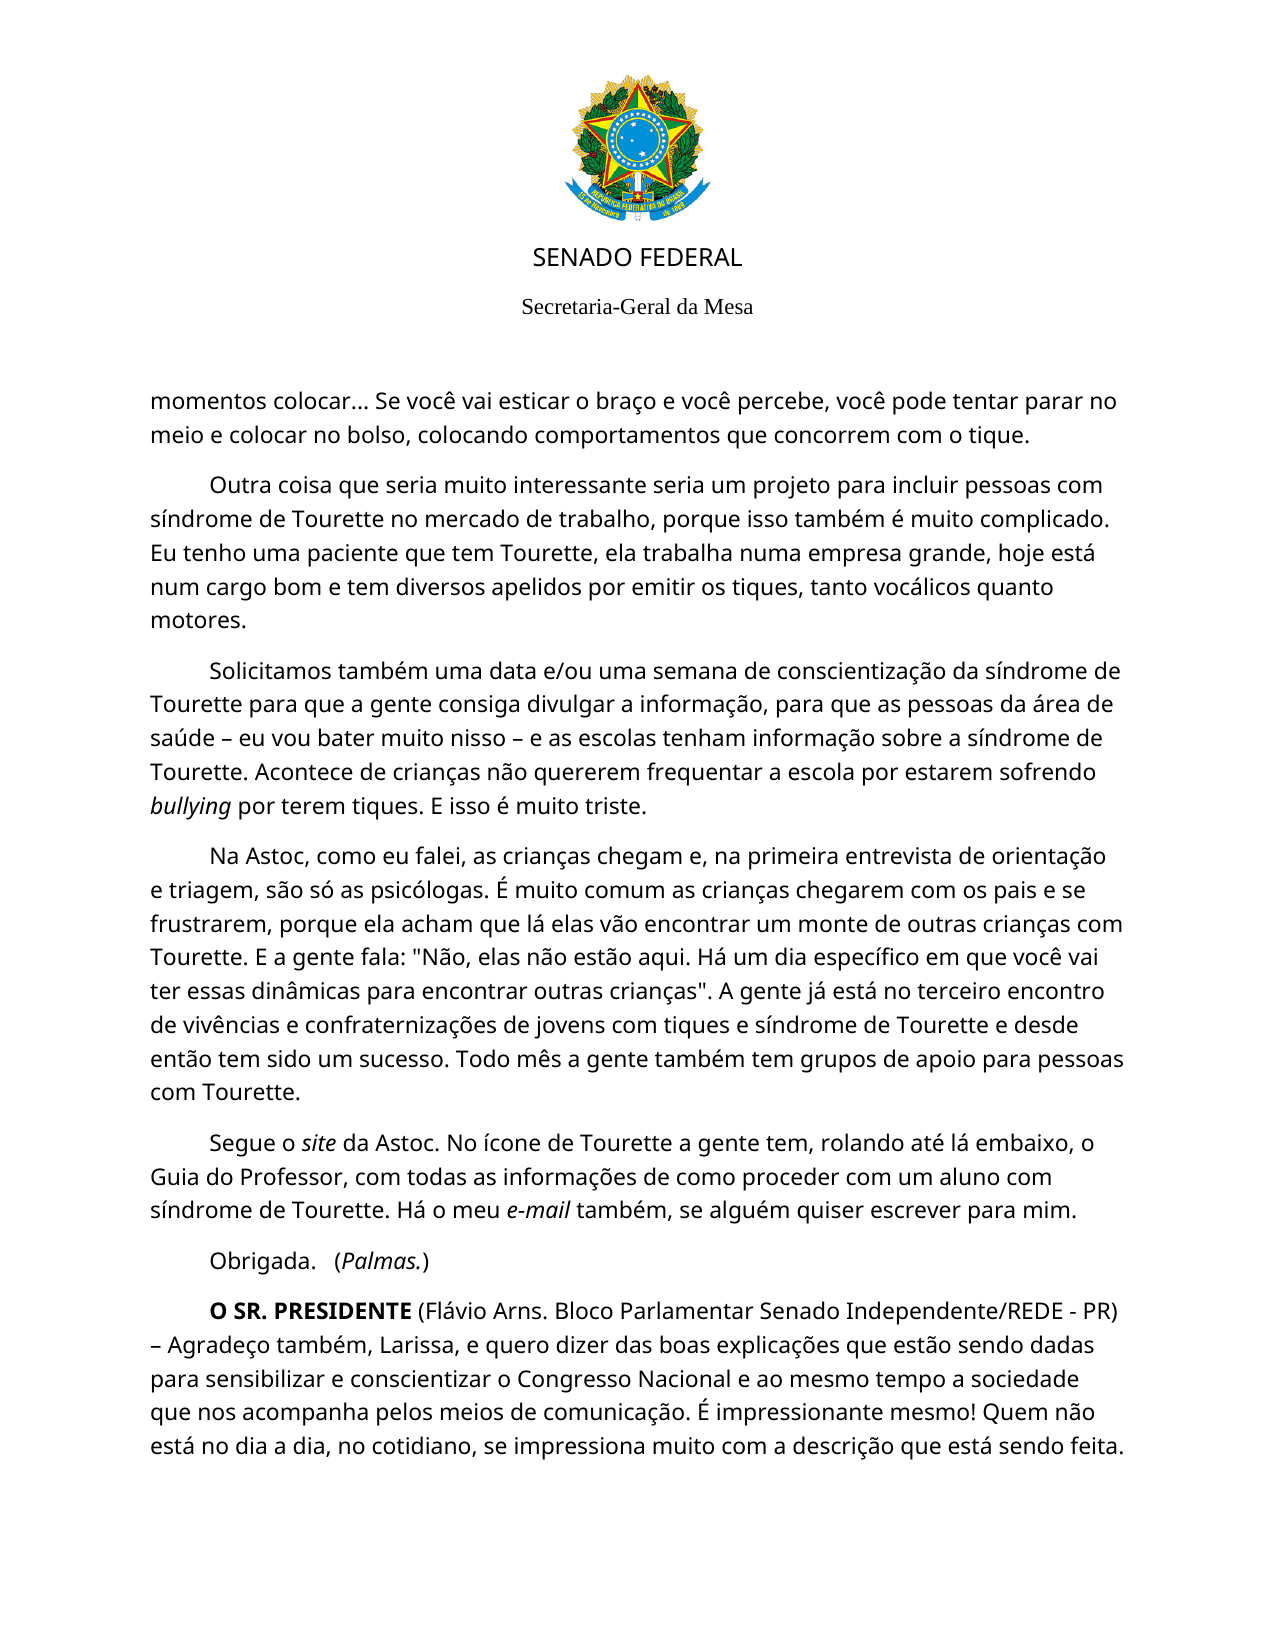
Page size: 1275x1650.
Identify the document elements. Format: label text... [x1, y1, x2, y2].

text Solicitamos também uma data e/ou uma semana de conscientização da síndrome de Tourette para que a gente consiga divulgar a informação, para que as pessoas da área de saúde – eu vou bater muito nisso – e as escolas tenham informação sobre a síndrome de Tourette. Acontece de crianças não quererem frequentar a escola por estarem sofrendo bullying por terem tiques. E isso é muito triste. [150, 654, 1125, 821]
text Outra coisa que seria muito interessante seria um projeto para incluir pessoas com síndrome de Tourette no mercado de trabalho, porque isso também é muito complicado. Eu tenho uma paciente que tem Tourette, ela trabalha numa empresa grande, hoje está num cargo bom e tem diversos apelidos por emitir os tiques, tanto vocálicos quanto motores. [150, 469, 1125, 635]
picture [564, 75, 711, 221]
text Segue o site da Astoc. No ícone de Tourette a gente tem, rolando até lá embaixo, o Guia do Professor, com todas as informações de como proceder com um aluno com síndrome de Tourette. Há o meu e-mail também, se alguém quiser escrever para mim. [150, 1127, 1125, 1225]
text Obrigada. (Palmas.) [150, 1244, 1125, 1276]
text Na Astoc, como eu falei, as crianças chegam e, na primeira entrevista de orientação e triagem, são só as psicólogas. É muito comum as crianças chegarem com os pais e se frustrarem, porque ela acham que lá elas vão encontrar um monte de outras crianças com Tourette. E a gente fala: "Não, elas não estão aqui. Há um dia específico em que você vai ter essas dinâmicas para encontrar outras crianças". A gente já está no terceiro encontro de vivências e confraternizações de jovens com tiques e síndrome de Tourette e desde então tem sido um sucesso. Todo mês a gente também tem grupos de apoio para pessoas com Tourette. [150, 840, 1125, 1107]
